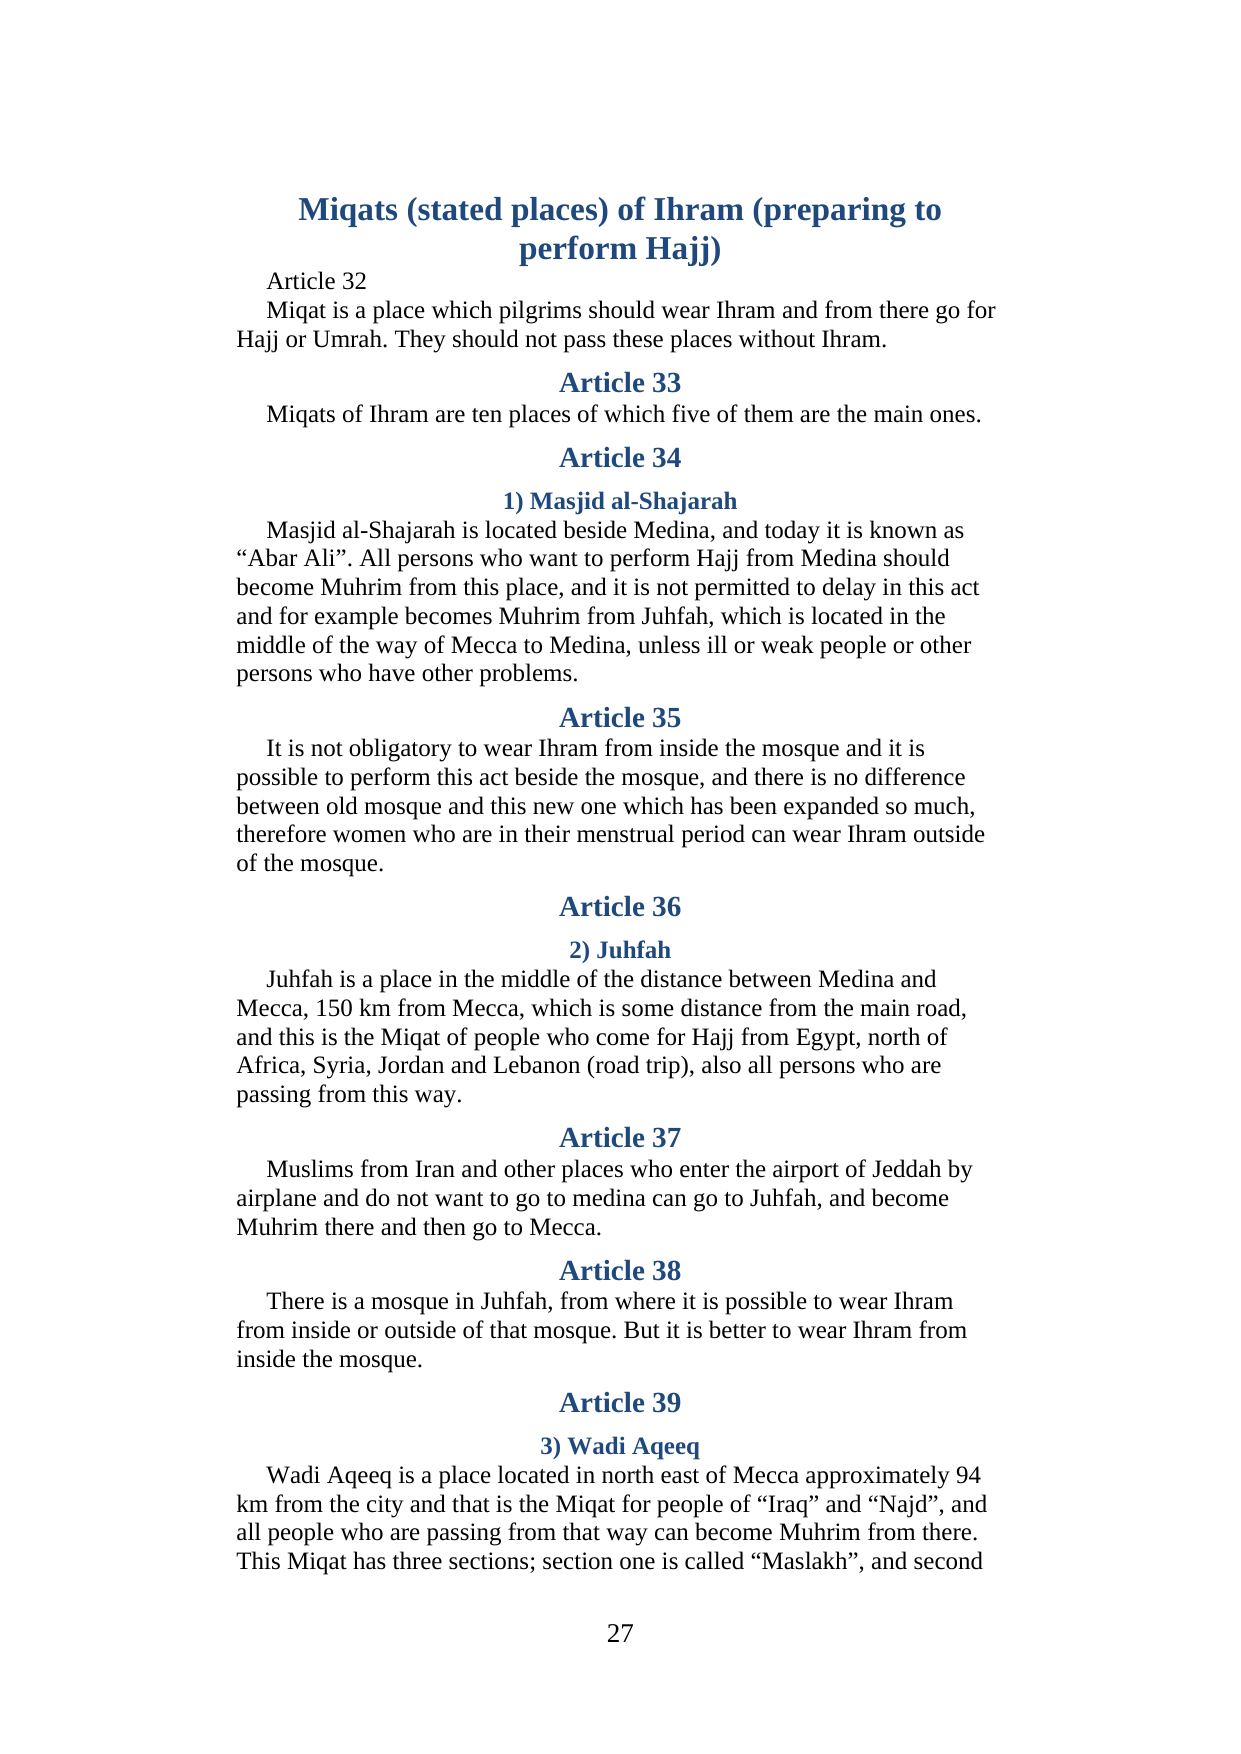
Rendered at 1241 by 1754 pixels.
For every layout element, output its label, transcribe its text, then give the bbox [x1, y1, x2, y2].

text It is not obligatory to wear Ihram from inside the mosque and it is possible to perform this act beside the mosque, and there is no difference between old mosque and this new one which has been expanded so much, therefore women who are in their menstrual period can wear Ihram outside of the mosque. [236, 733, 1004, 877]
subtitle Article 33 [236, 365, 1004, 399]
text Masjid al-Shajarah is located beside Medina, and today it is known as “Abar Ali”. All persons who want to perform Hajj from Medina should become Muhrim from this place, and it is not permitted to delay in this act and for example becomes Muhrim from Juhfah, which is located in the middle of the way of Mecca to Medina, unless ill or weak people or other persons who have other problems. [236, 515, 1004, 687]
subtitle 1) Masjid al-Shajarah [236, 486, 1004, 515]
text Juhfah is a place in the middle of the distance between Medina and Mecca, 150 km from Mecca, which is some distance from the main road, and this is the Miqat of people who come for Hajj from Egypt, north of Africa, Syria, Jordan and Lebanon (road trip), also all persons who are passing from this way. [236, 964, 1004, 1108]
text Miqat is a place which pilgrims should wear Ihram and from there go for Hajj or Umrah. They should not pass these places without Ihram. [236, 295, 1004, 353]
text Muslims from Iran and other places who enter the airport of Jeddah by airplane and do not want to go to medina can go to Juhfah, and become Muhrim there and then go to Mecca. [236, 1154, 1004, 1240]
subtitle Article 39 [236, 1385, 1004, 1419]
subtitle Article 37 [236, 1121, 1004, 1154]
subtitle Article 35 [236, 700, 1004, 733]
text Article 32 [236, 266, 1004, 295]
subtitle Miqats (stated places) of Ihram (preparing to perform Hajj) [236, 190, 1004, 266]
subtitle 3) Wadi Aqeeq [236, 1431, 1004, 1460]
subtitle Article 38 [236, 1253, 1004, 1286]
subtitle 2) Juhfah [236, 936, 1004, 964]
subtitle Article 36 [236, 889, 1004, 923]
text There is a mosque in Juhfah, from where it is possible to wear Ihram from inside or outside of that mosque. But it is better to wear Ihram from inside the mosque. [236, 1286, 1004, 1373]
text Wadi Aqeeq is a place located in north east of Mecca approximately 94 km from the city and that is the Miqat for people of “Iraq” and “Najd”, and all people who are passing from that way can become Muhrim from there. This Miqat has three sections; section one is called “Maslakh”, and second [236, 1460, 1004, 1575]
text Miqats of Ihram are ten places of which five of them are the main ones. [236, 399, 1004, 427]
subtitle Article 34 [236, 440, 1004, 473]
